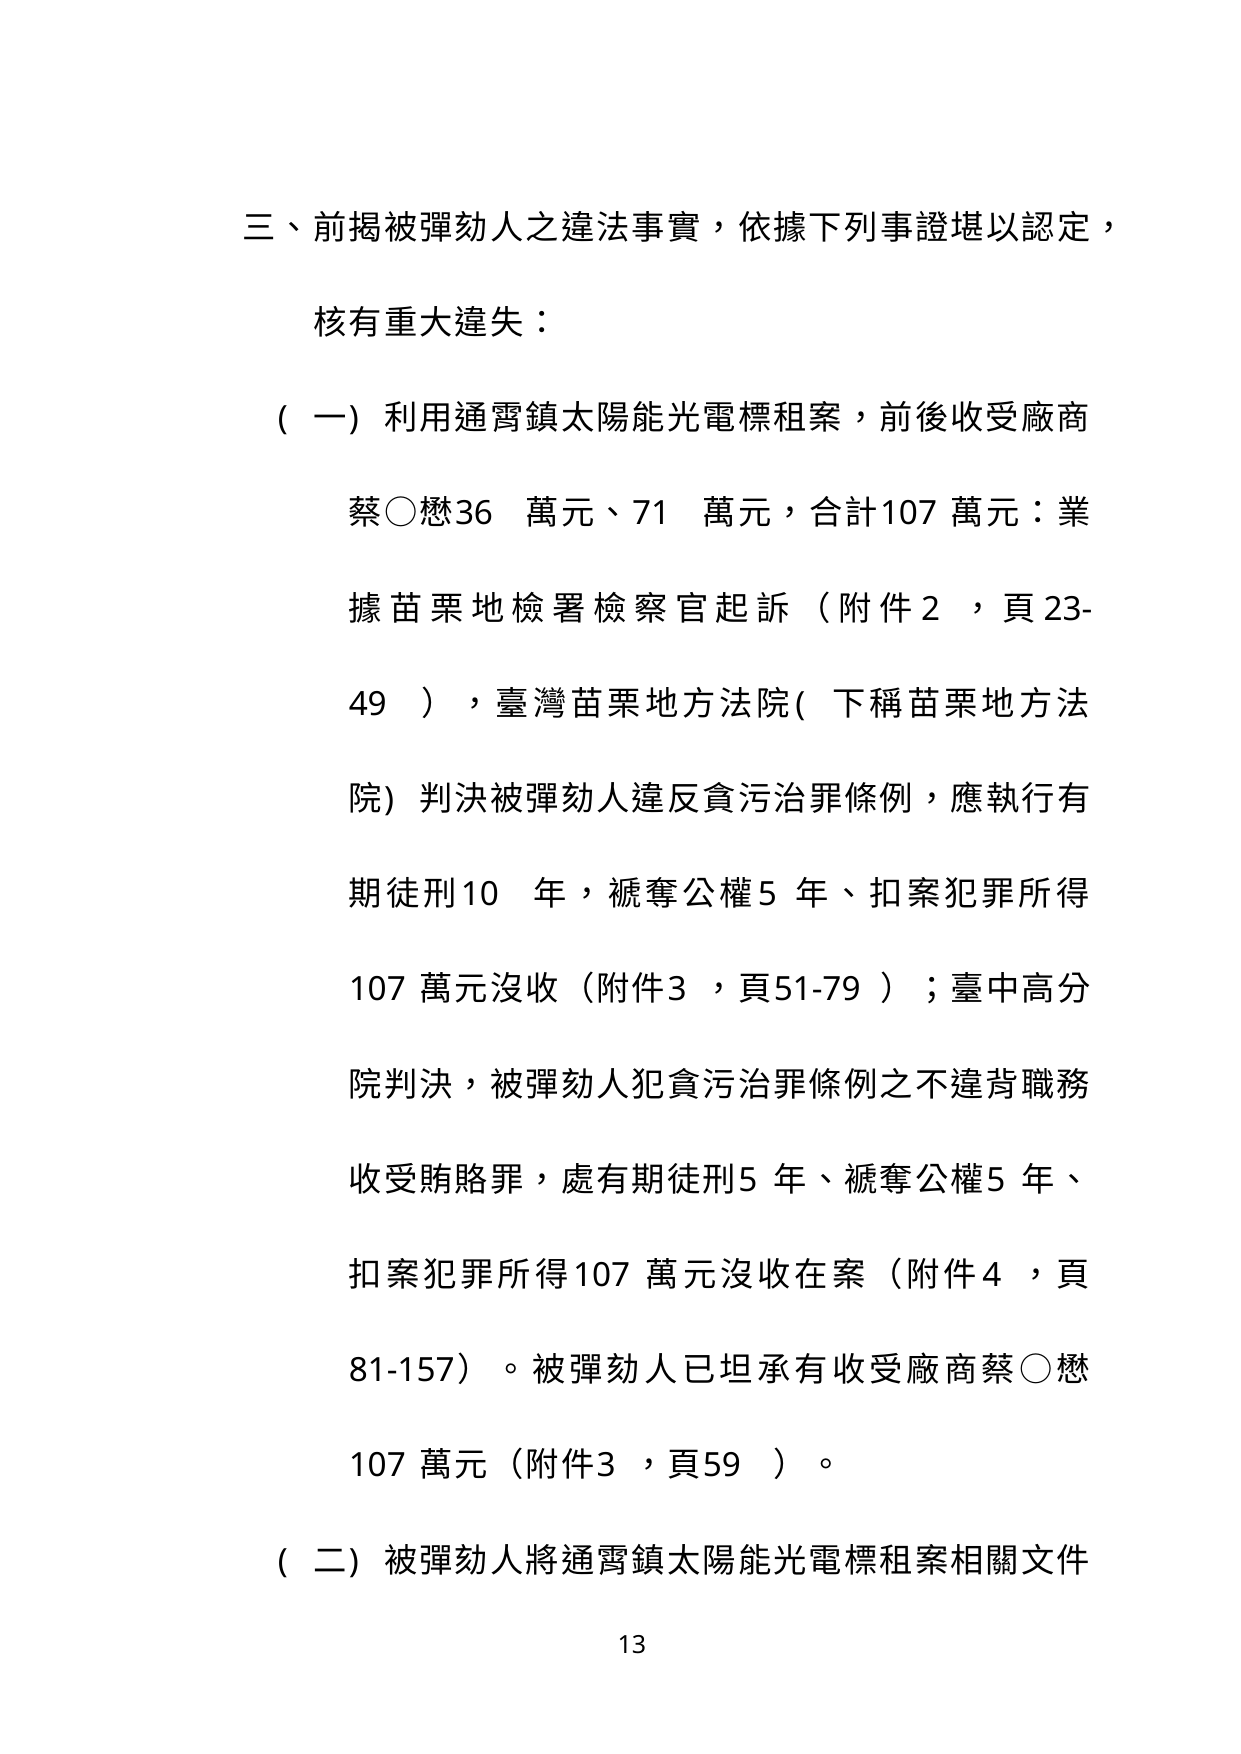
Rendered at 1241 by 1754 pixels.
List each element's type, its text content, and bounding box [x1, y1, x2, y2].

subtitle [244, 1510, 1092, 1605]
subtitle 前揭被彈劾人之違法事實，依據下列事證堪以認定，核有重大違失： [216, 177, 1092, 368]
subtitle 利用通霄鎮太陽能光電標租案，前後收受廠商蔡○懋36萬元、71萬元，合計107萬元：業據苗栗地檢署檢察官起訴（附件2，頁23-49），臺灣苗栗地方法院(下稱苗栗地方法院)判決被彈劾人違反貪污治罪條例，應執行有期徒刑10年，褫奪公權5年、扣案犯罪所得107萬元沒收（附件3，頁51-79）；臺中高分院判決，被彈劾人犯貪污治罪條例之不違背職務收受賄賂罪，處有期徒刑5年、褫奪公權5年、扣案犯罪所得107萬元沒收在案（附件4，頁81-157）。被彈劾人已坦承有收受廠商蔡○懋107萬元（附件3，頁59）。 [244, 368, 1092, 1510]
